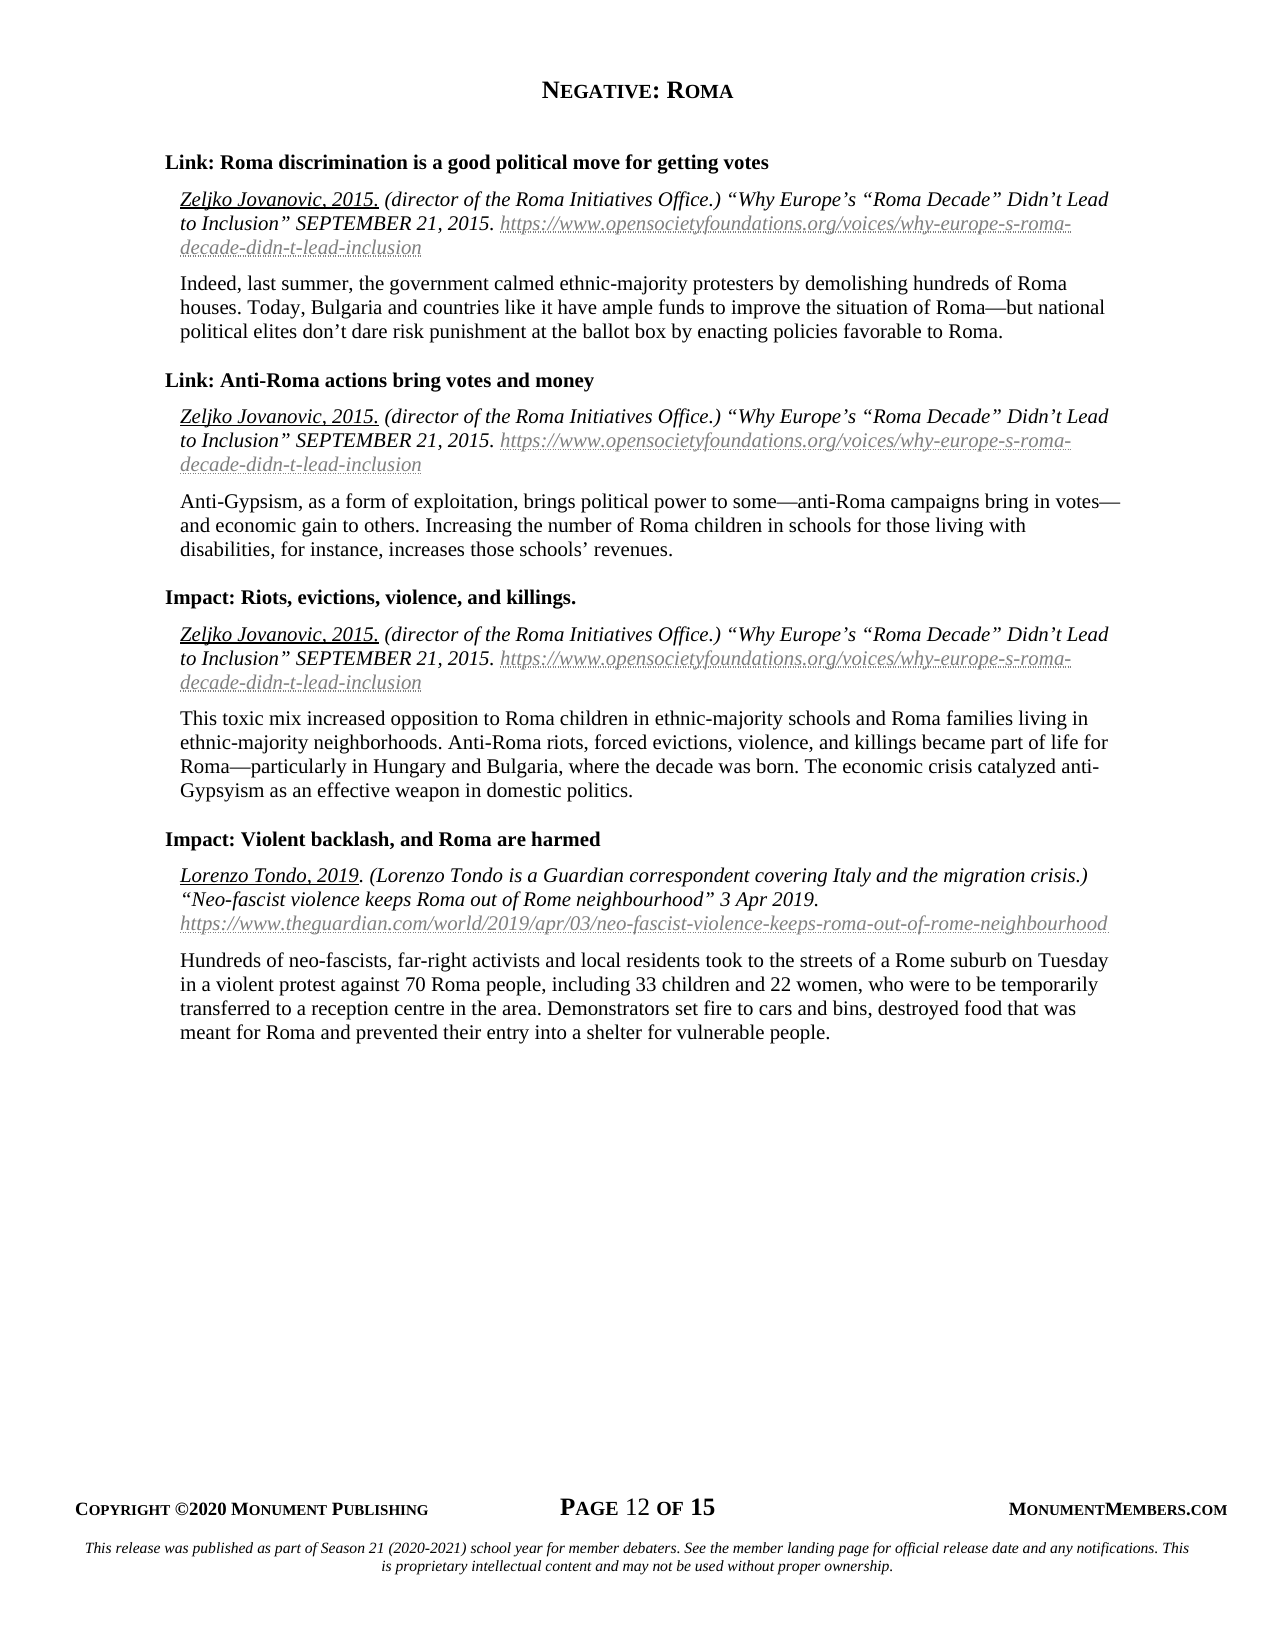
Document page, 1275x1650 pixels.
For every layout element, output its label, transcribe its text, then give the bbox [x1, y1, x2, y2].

text This toxic mix increased opposition to Roma children in ethnic-majority schools and Roma families living in ethnic-majority neighborhoods. Anti-Roma riots, forced evictions, violence, and killings became part of life for Roma—particularly in Hungary and Bulgaria, where the decade was born. The economic crisis catalyzed anti-Gypsyism as an effective weapon in domestic politics. [180, 706, 1125, 802]
text Impact: Riots, evictions, violence, and killings. [165, 561, 1125, 609]
text Anti-Gypsism, as a form of exploitation, brings political power to some—anti-Roma campaigns bring in votes—and economic gain to others. Increasing the number of Roma children in schools for those living with disabilities, for instance, increases those schools’ revenues. [180, 489, 1125, 561]
text Indeed, last summer, the government calmed ethnic-majority protesters by demolishing hundreds of Roma houses. Today, Bulgaria and countries like it have ample funds to improve the situation of Roma—but national political elites don’t dare risk punishment at the ballot box by enacting policies favorable to Roma. [180, 271, 1125, 343]
text Lorenzo Tondo, 2019. (Lorenzo Tondo is a Guardian correspondent covering Italy and the migration crisis.) “Neo-fascist violence keeps Roma out of Rome neighbourhood” 3 Apr 2019. https://www.theguardian.com/world/2019/apr/03/neo-fascist-violence-keeps-roma-out-of-rome-neighbourhood [180, 863, 1125, 935]
text Impact: Violent backlash, and Roma are harmed [165, 802, 1125, 851]
text Link: Roma discrimination is a good political move for getting votes [165, 150, 1125, 174]
text Hundreds of neo-fascists, far-right activists and local residents took to the streets of a Rome suburb on Tuesday in a violent protest against 70 Roma people, including 33 children and 22 women, who were to be temporarily transferred to a reception centre in the area. Demonstrators set fire to cars and bins, destroyed food that was meant for Roma and prevented their entry into a shelter for vulnerable people. [180, 948, 1125, 1044]
text Link: Anti-Roma actions bring votes and money [165, 343, 1125, 392]
